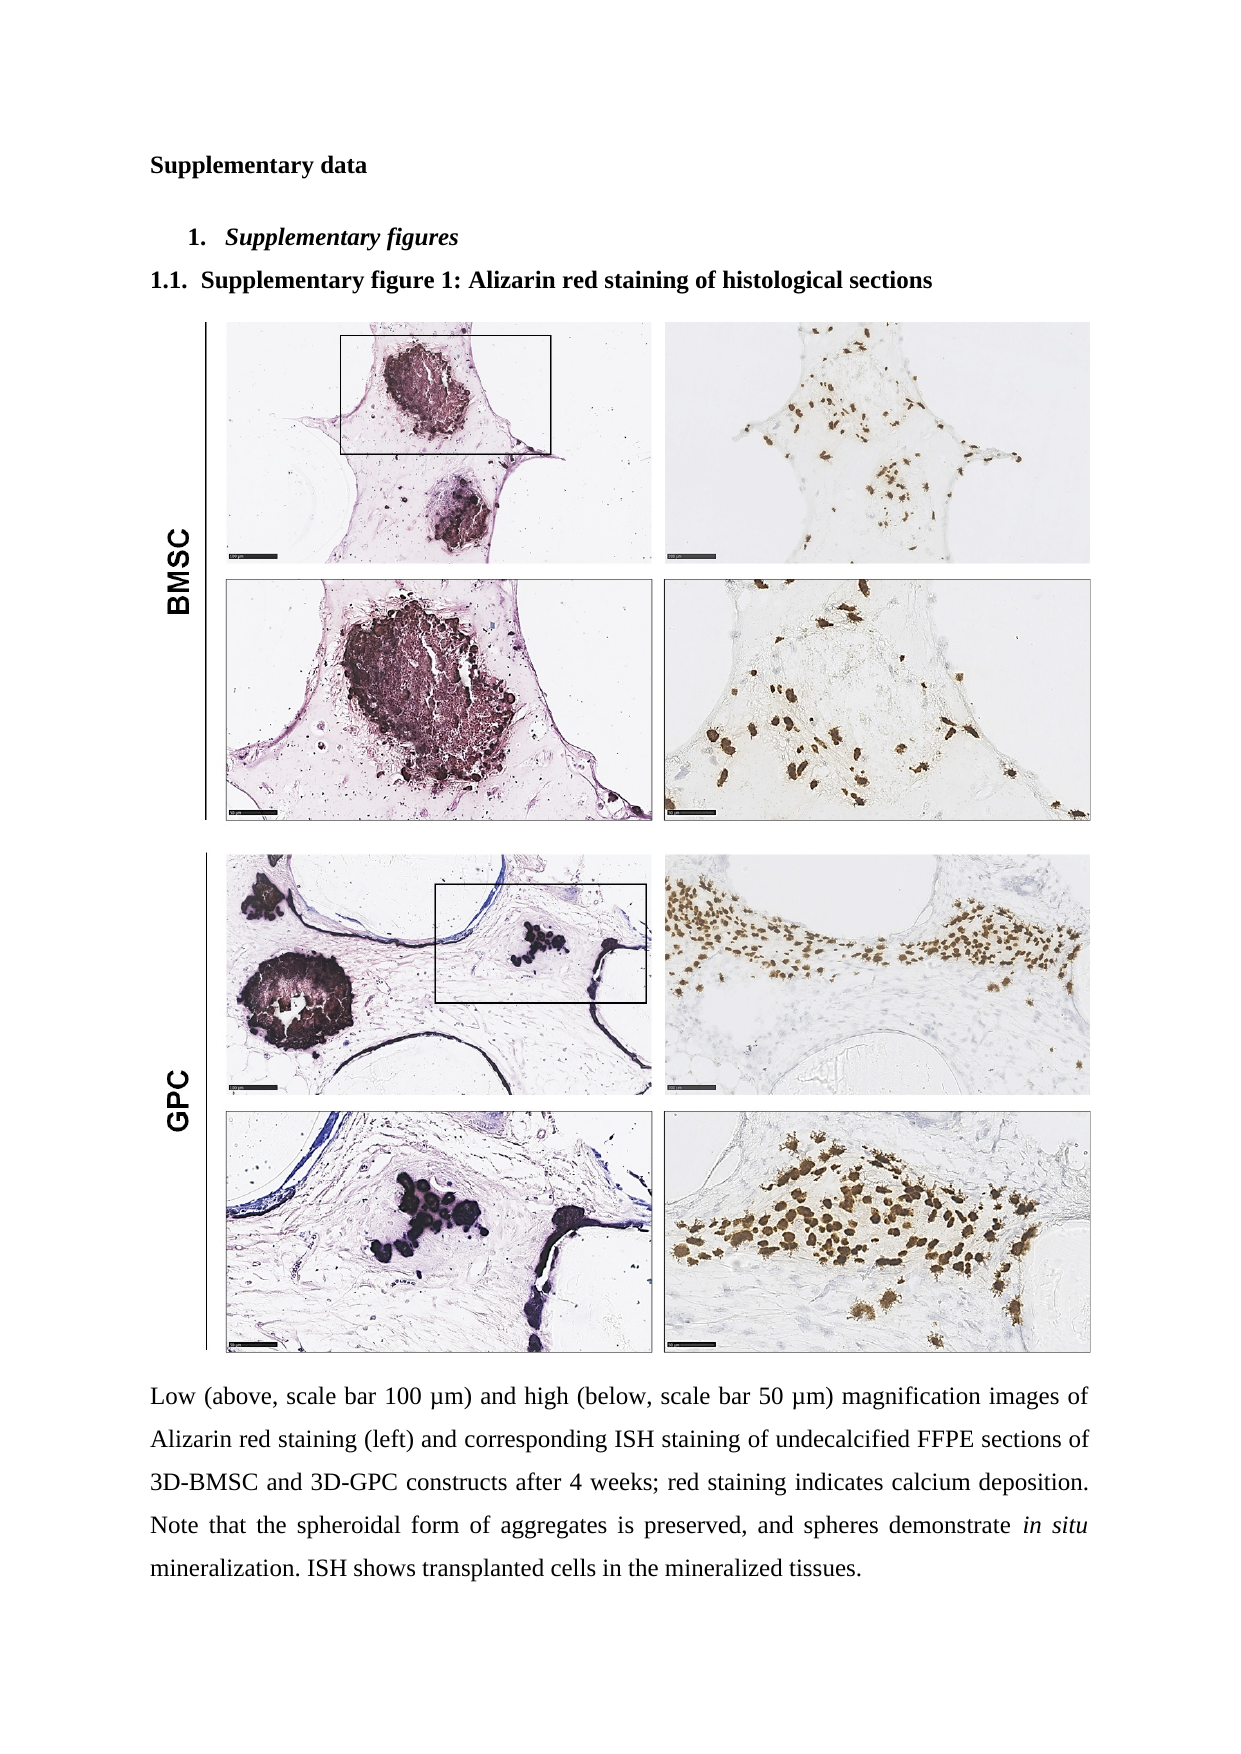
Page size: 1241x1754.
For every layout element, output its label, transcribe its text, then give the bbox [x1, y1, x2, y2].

text Low (above, scale bar 100 µm) and high (below, scale bar 50 µm) magnification images of Alizarin red staining (left) and corresponding ISH staining of undecalcified FFPE sections of 3D-BMSC and 3D-GPC constructs after 4 weeks; red staining indicates calcium deposition. Note that the spheroidal form of aggregates is preserved, and spheres demonstrate in situ mineralization. ISH shows transplanted cells in the mineralized tissues. [150, 1381, 1090, 1582]
text Supplementary data [150, 150, 1090, 179]
list Supplementary figure 1: Alizarin red staining of histological sections [150, 265, 1090, 294]
list Supplementary figures [187, 222, 1090, 251]
picture [150, 322, 1091, 1353]
